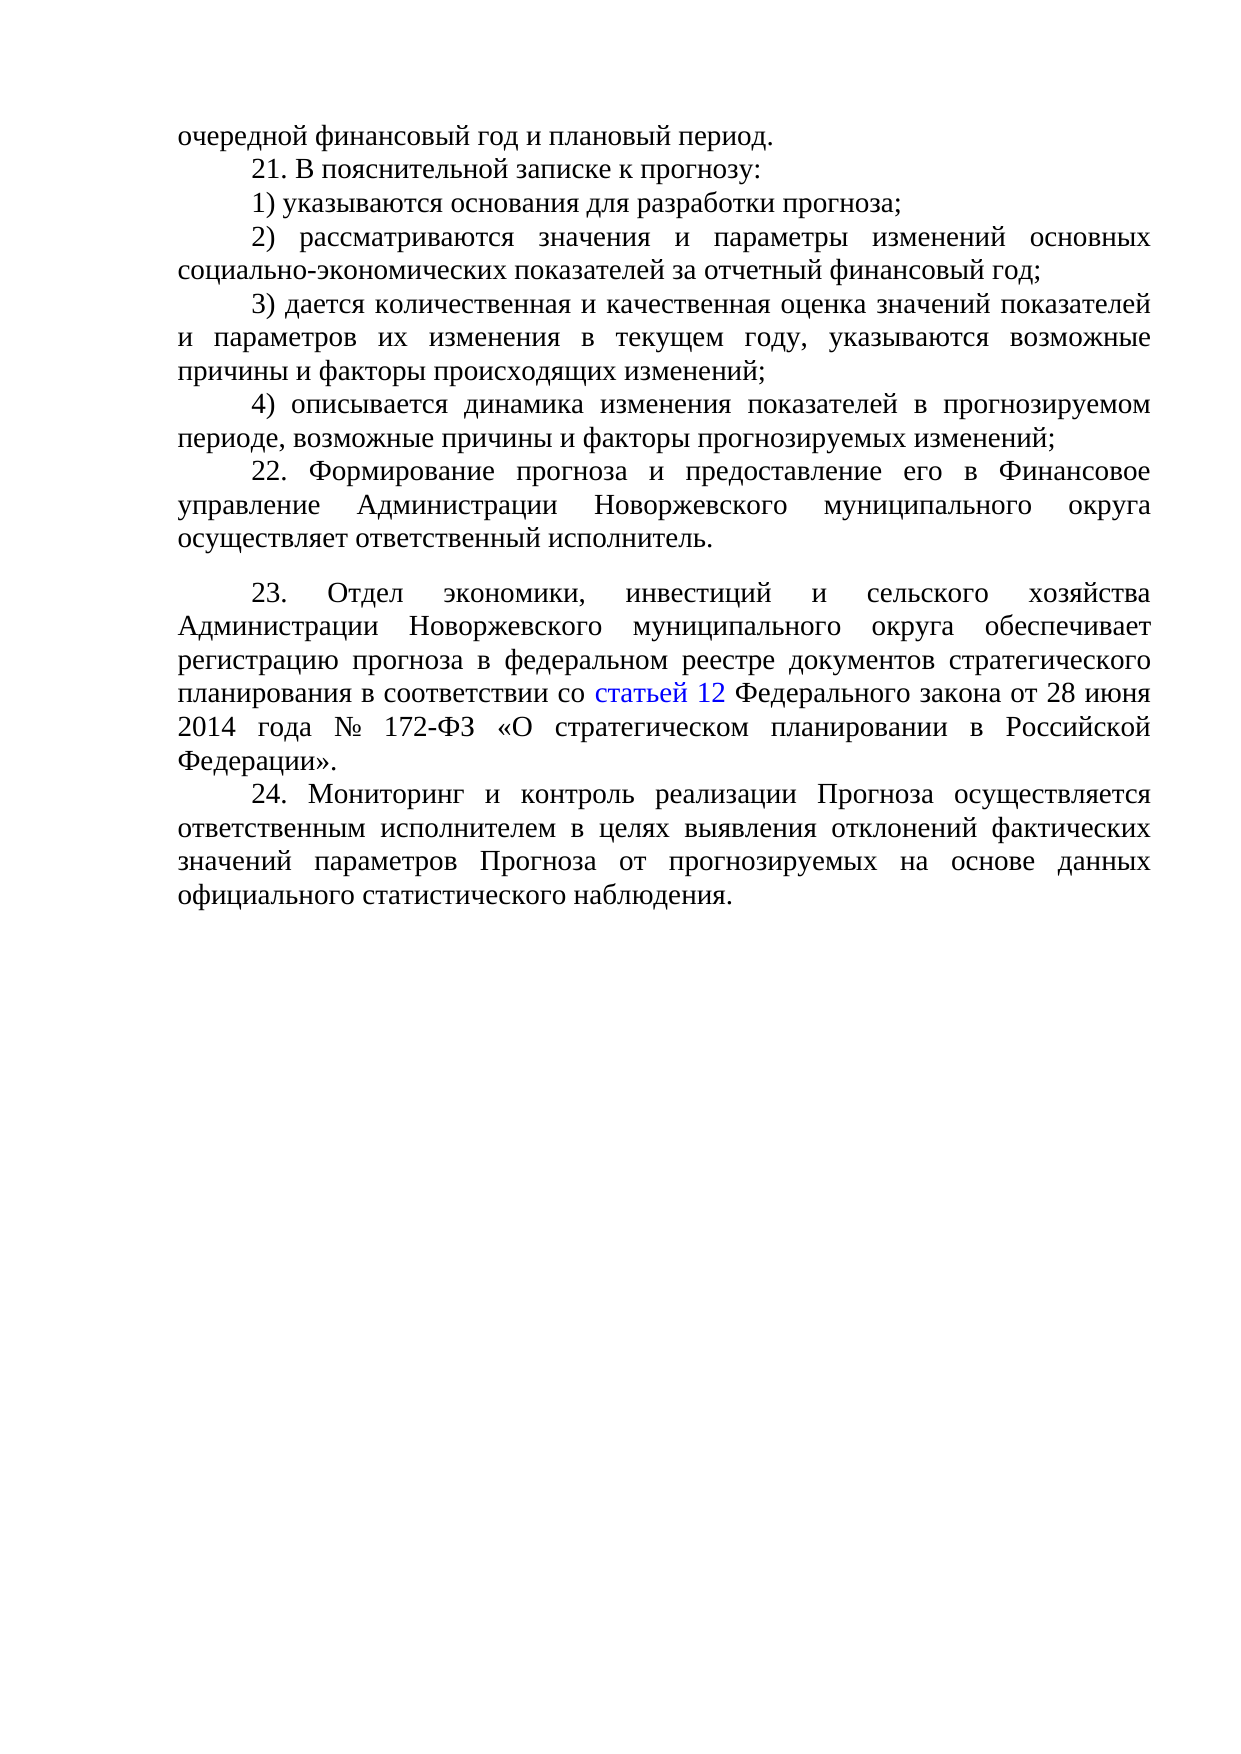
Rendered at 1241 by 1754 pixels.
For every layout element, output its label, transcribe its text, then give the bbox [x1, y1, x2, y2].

text 3) дается количественная и качественная оценка значений показателей и параметров их изменения в текущем году, указываются возможные причины и факторы происходящих изменений; [177, 286, 1152, 386]
text 1) указываются основания для разработки прогноза; [177, 185, 1152, 219]
text 4) описывается динамика изменения показателей в прогнозируемом периоде, возможные причины и факторы прогнозируемых изменений; [177, 386, 1152, 453]
text 2) рассматриваются значения и параметры изменений основных социально-экономических показателей за отчетный финансовый год; [177, 219, 1152, 286]
text 21. В пояснительной записке к прогнозу: [177, 152, 1152, 185]
text 22. Формирование прогноза и предоставление его в Финансовое управление Администрации Новоржевского муниципального округа осуществляет ответственный исполнитель. [177, 453, 1152, 554]
text 23. Отдел экономики, инвестиций и сельского хозяйства Администрации Новоржевского муниципального округа обеспечивает регистрацию прогноза в федеральном реестре документов стратегического планирования в соответствии со статьей 12 Федерального закона от 28 июня 2014 года № 172-ФЗ «О стратегическом планировании в Российской Федерации». [177, 575, 1152, 776]
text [177, 118, 1152, 152]
text 24. Мониторинг и контроль реализации Прогноза осуществляется ответственным исполнителем в целях выявления отклонений фактических значений параметров Прогноза от прогнозируемых на основе данных официального статистического наблюдения. [177, 776, 1152, 910]
